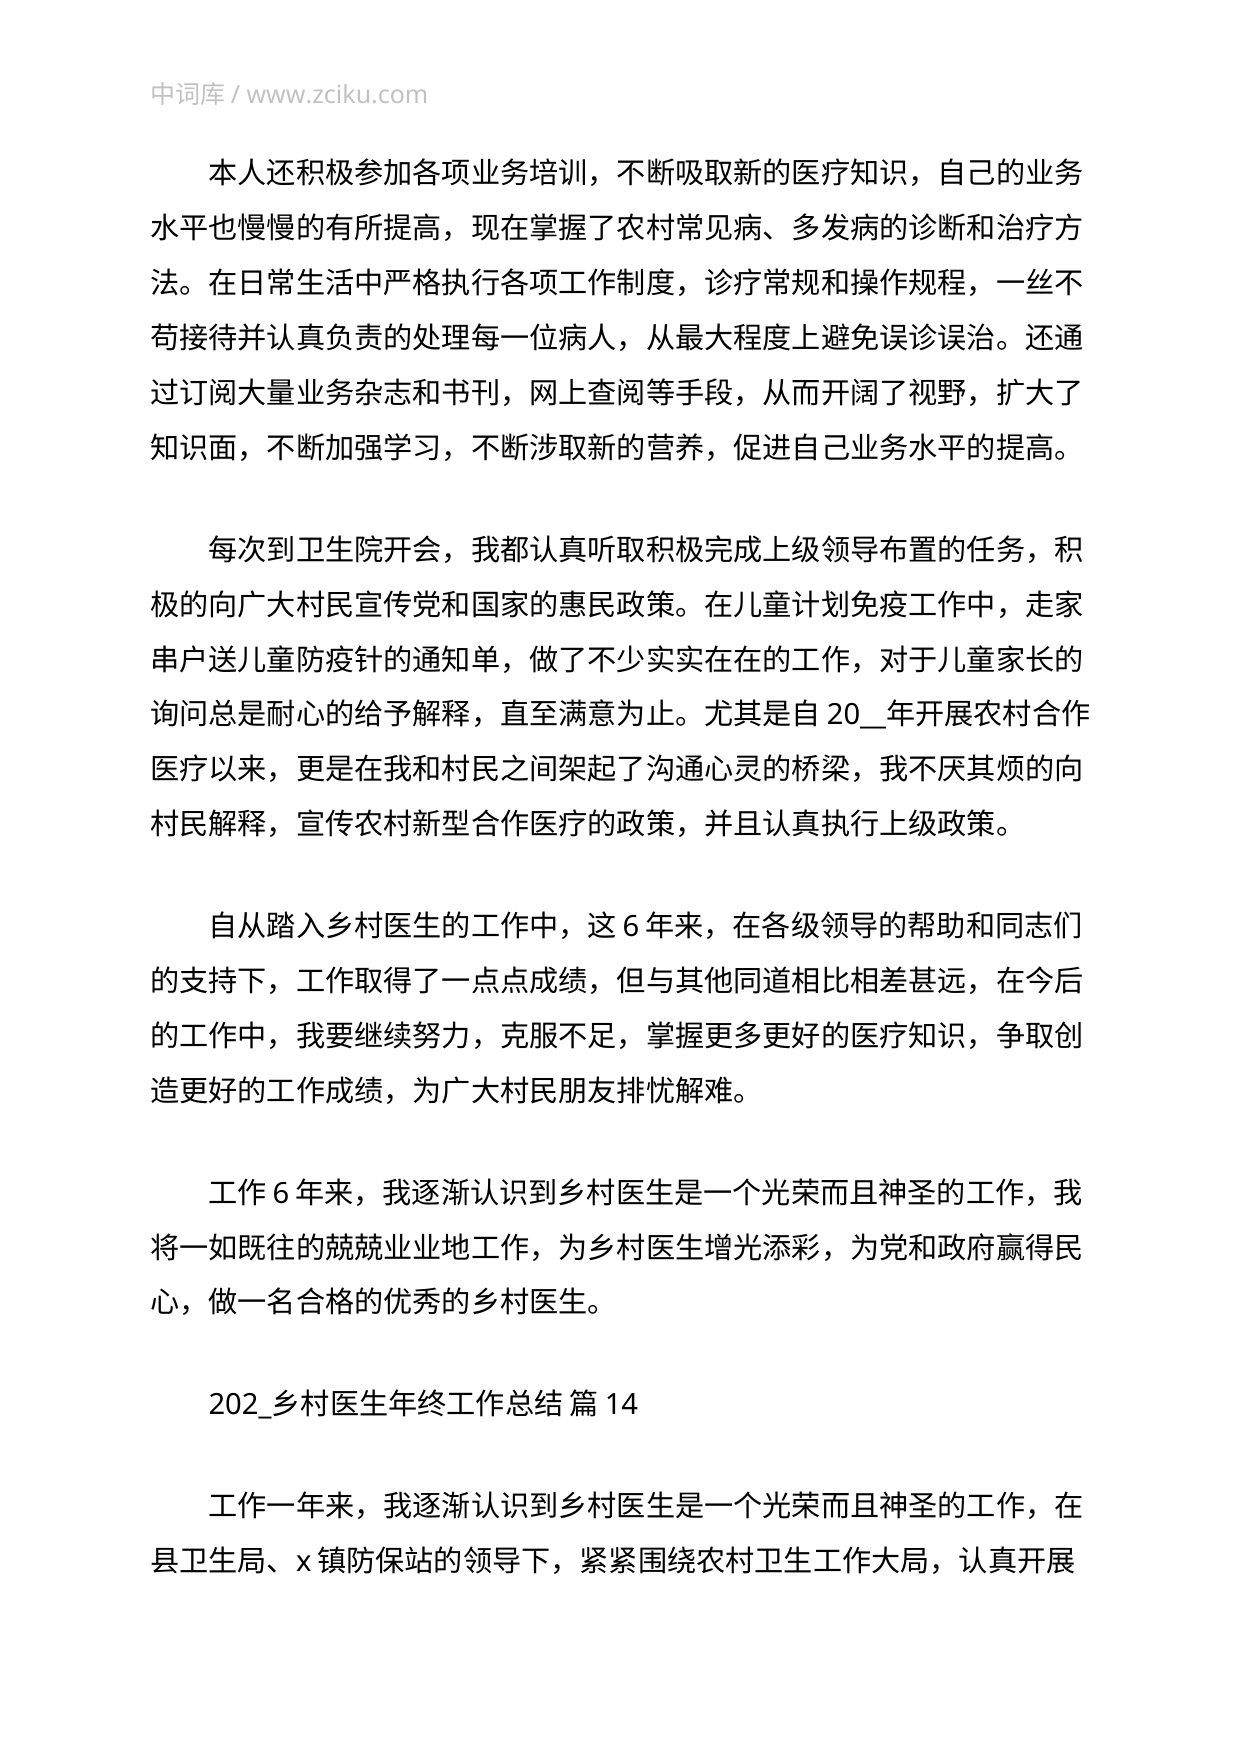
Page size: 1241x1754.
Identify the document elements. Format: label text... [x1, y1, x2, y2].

text 202_乡村医生年终工作总结 篇14 [150, 1381, 1090, 1423]
text 每次到卫生院开会，我都认真听取积极完成上级领导布置的任务，积极的向广大村民宣传党和国家的惠民政策。在儿童计划免疫工作中，走家串户送儿童防疫针的通知单，做了不少实实在在的工作，对于儿童家长的询问总是耐心的给予解释，直至满意为止。尤其是自20__年开展农村合作医疗以来，更是在我和村民之间架起了沟通心灵的桥梁，我不厌其烦的向村民解释，宣传农村新型合作医疗的政策，并且认真执行上级政策。 [150, 526, 1090, 843]
text 工作6年来，我逐渐认识到乡村医生是一个光荣而且神圣的工作，我将一如既往的兢兢业业地工作，为乡村医生增光添彩，为党和政府赢得民心，做一名合格的优秀的乡村医生。 [150, 1169, 1090, 1321]
text 本人还积极参加各项业务培训，不断吸取新的医疗知识，自己的业务水平也慢慢的有所提高，现在掌握了农村常见病、多发病的诊断和治疗方法。在日常生活中严格执行各项工作制度，诊疗常规和操作规程，一丝不苟接待并认真负责的处理每一位病人，从最大程度上避免误诊误治。还通过订阅大量业务杂志和书刊，网上查阅等手段，从而开阔了视野，扩大了知识面，不断加强学习，不断涉取新的营养，促进自己业务水平的提高。 [150, 150, 1090, 467]
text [150, 1483, 1090, 1580]
text 自从踏入乡村医生的工作中，这6年来，在各级领导的帮助和同志们的支持下，工作取得了一点点成绩，但与其他同道相比相差甚远，在今后的工作中，我要继续努力，克服不足，掌握更多更好的医疗知识，争取创造更好的工作成绩，为广大村民朋友排忧解难。 [150, 903, 1090, 1110]
